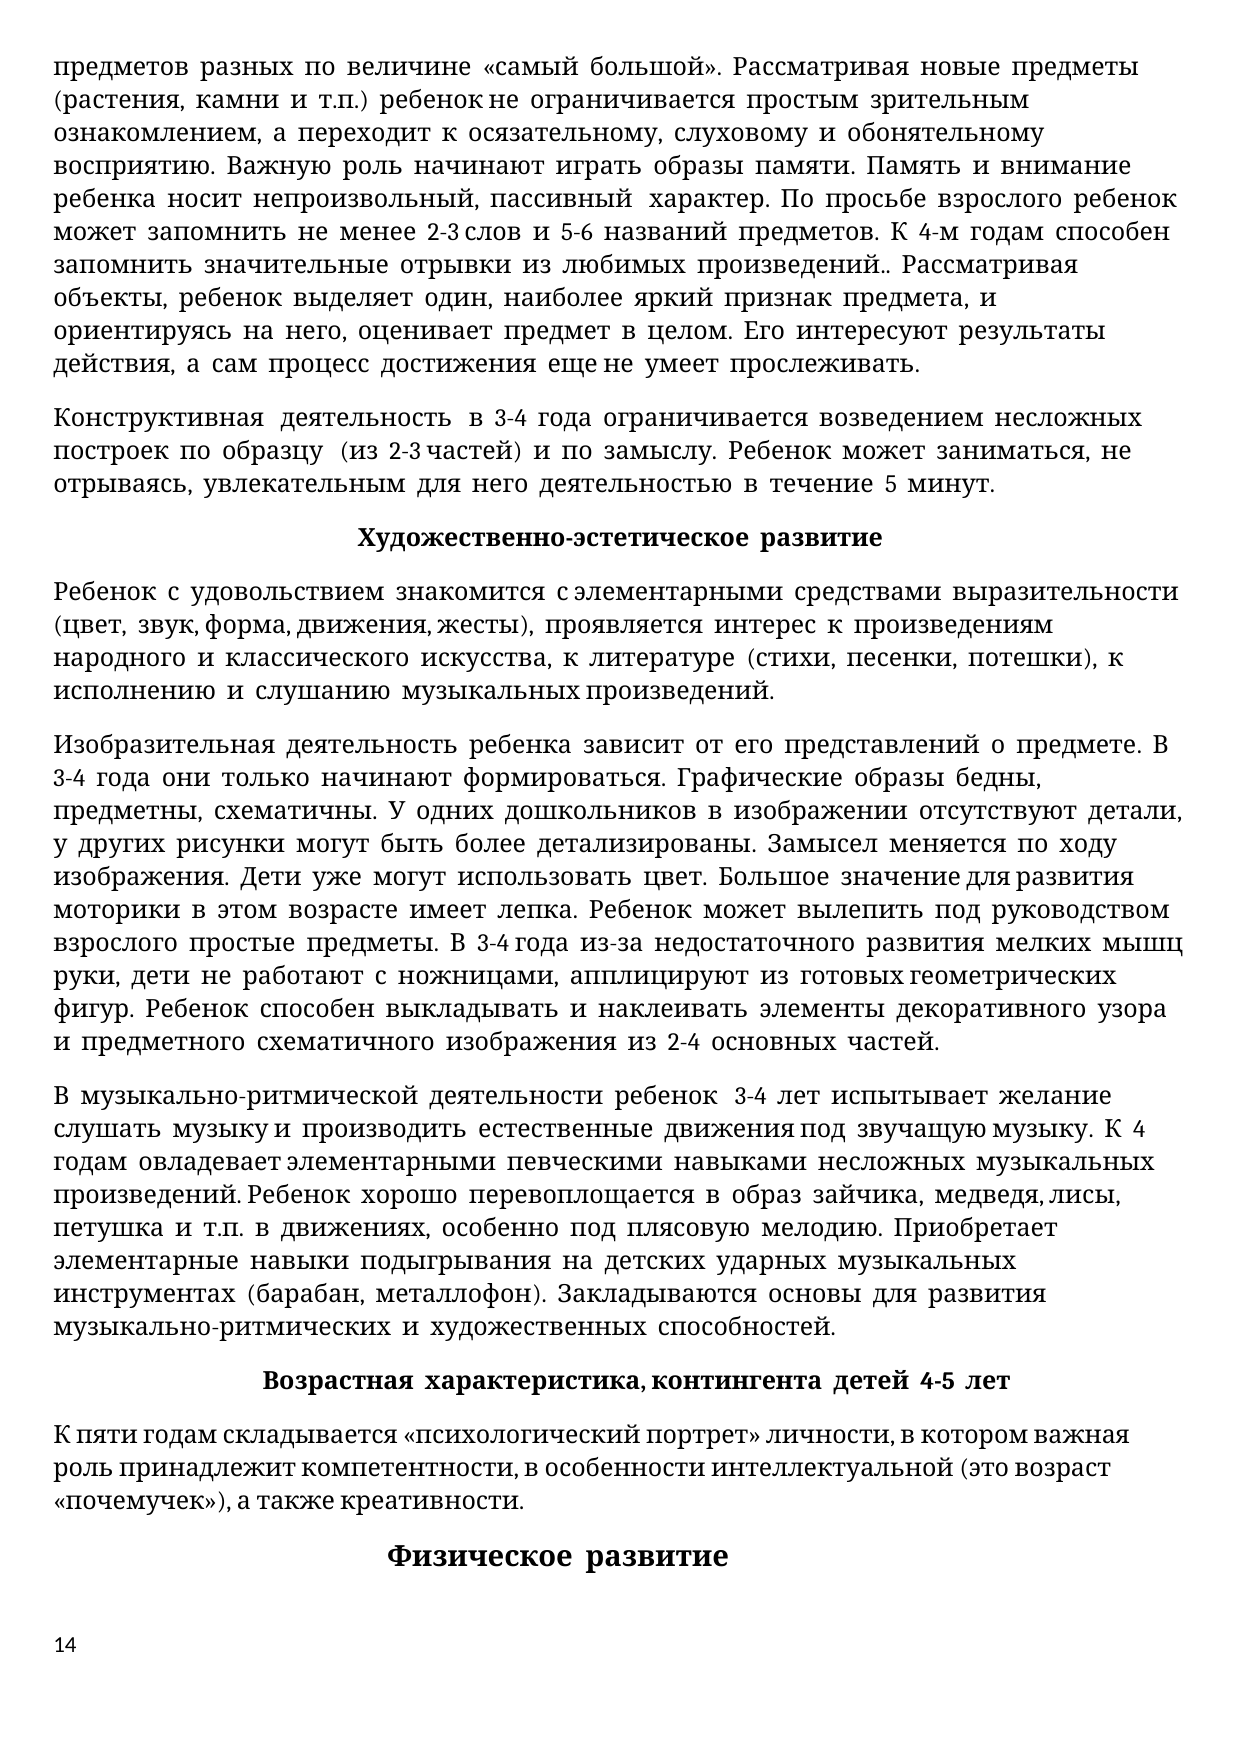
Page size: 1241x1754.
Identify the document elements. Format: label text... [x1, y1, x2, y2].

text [53, 53, 1187, 379]
text Возрастная характеристика, контингента детей 4-5 лет [53, 1367, 1187, 1396]
text В музыкально-ритмической деятельности ребенок 3-4 лет испытывает желание слушать музыку и производить естественные движения под звучащую музыку. К 4 годам овладевает элементарными певческими навыками несложных музыкальных произведений. Ребенок хорошо перевоплощается в образ зайчика, медведя, лисы, петушка и т.п. в движениях, особенно под плясовую мелодию. Приобретает элементарные навыки подыгрывания на детских ударных музыкальных инструментах (барабан, металлофон). Закладываются основы для развития музыкально-ритмических и художественных способностей. [53, 1082, 1187, 1342]
text Художественно-эстетическое развитие [53, 524, 1187, 553]
text Изобразительная деятельность ребенка зависит от его представлений о предмете. В 3-4 года они только начинают формироваться. Графические образы бедны, предметны, схематичны. У одних дошкольников в изображении отсутствуют детали, у других рисунки могут быть более детализированы. Замысел меняется по ходу изображения. Дети уже могут использовать цвет. Большое значение для развития моторики в этом возрасте имеет лепка. Ребенок может вылепить под руководством взрослого простые предметы. В 3-4 года из-за недостаточного развития мелких мышц руки, дети не работают с ножницами, апплицируют из готовых геометрических фигур. Ребенок способен выкладывать и наклеивать элементы декоративного узора и предметного схематичного изображения из 2-4 основных частей. [53, 731, 1187, 1057]
text Конструктивная деятельность в 3-4 года ограничивается возведением несложных построек по образцу (из 2-3 частей) и по замыслу. Ребенок может заниматься, не отрываясь, увлекательным для него деятельностью в течение 5 минут. [53, 404, 1187, 499]
text К пяти годам складывается «психологический портрет» личности, в котором важная роль принадлежит компетентности, в особенности интеллектуальной (это возраст «почемучек»), а также креативности. [53, 1421, 1187, 1516]
text Физическое развитие [53, 1541, 1187, 1574]
text Ребенок с удовольствием знакомится с элементарными средствами выразительности (цвет, звук, форма, движения, жесты), проявляется интерес к произведениям народного и классического искусства, к литературе (стихи, песенки, потешки), к исполнению и слушанию музыкальных произведений. [53, 578, 1187, 706]
